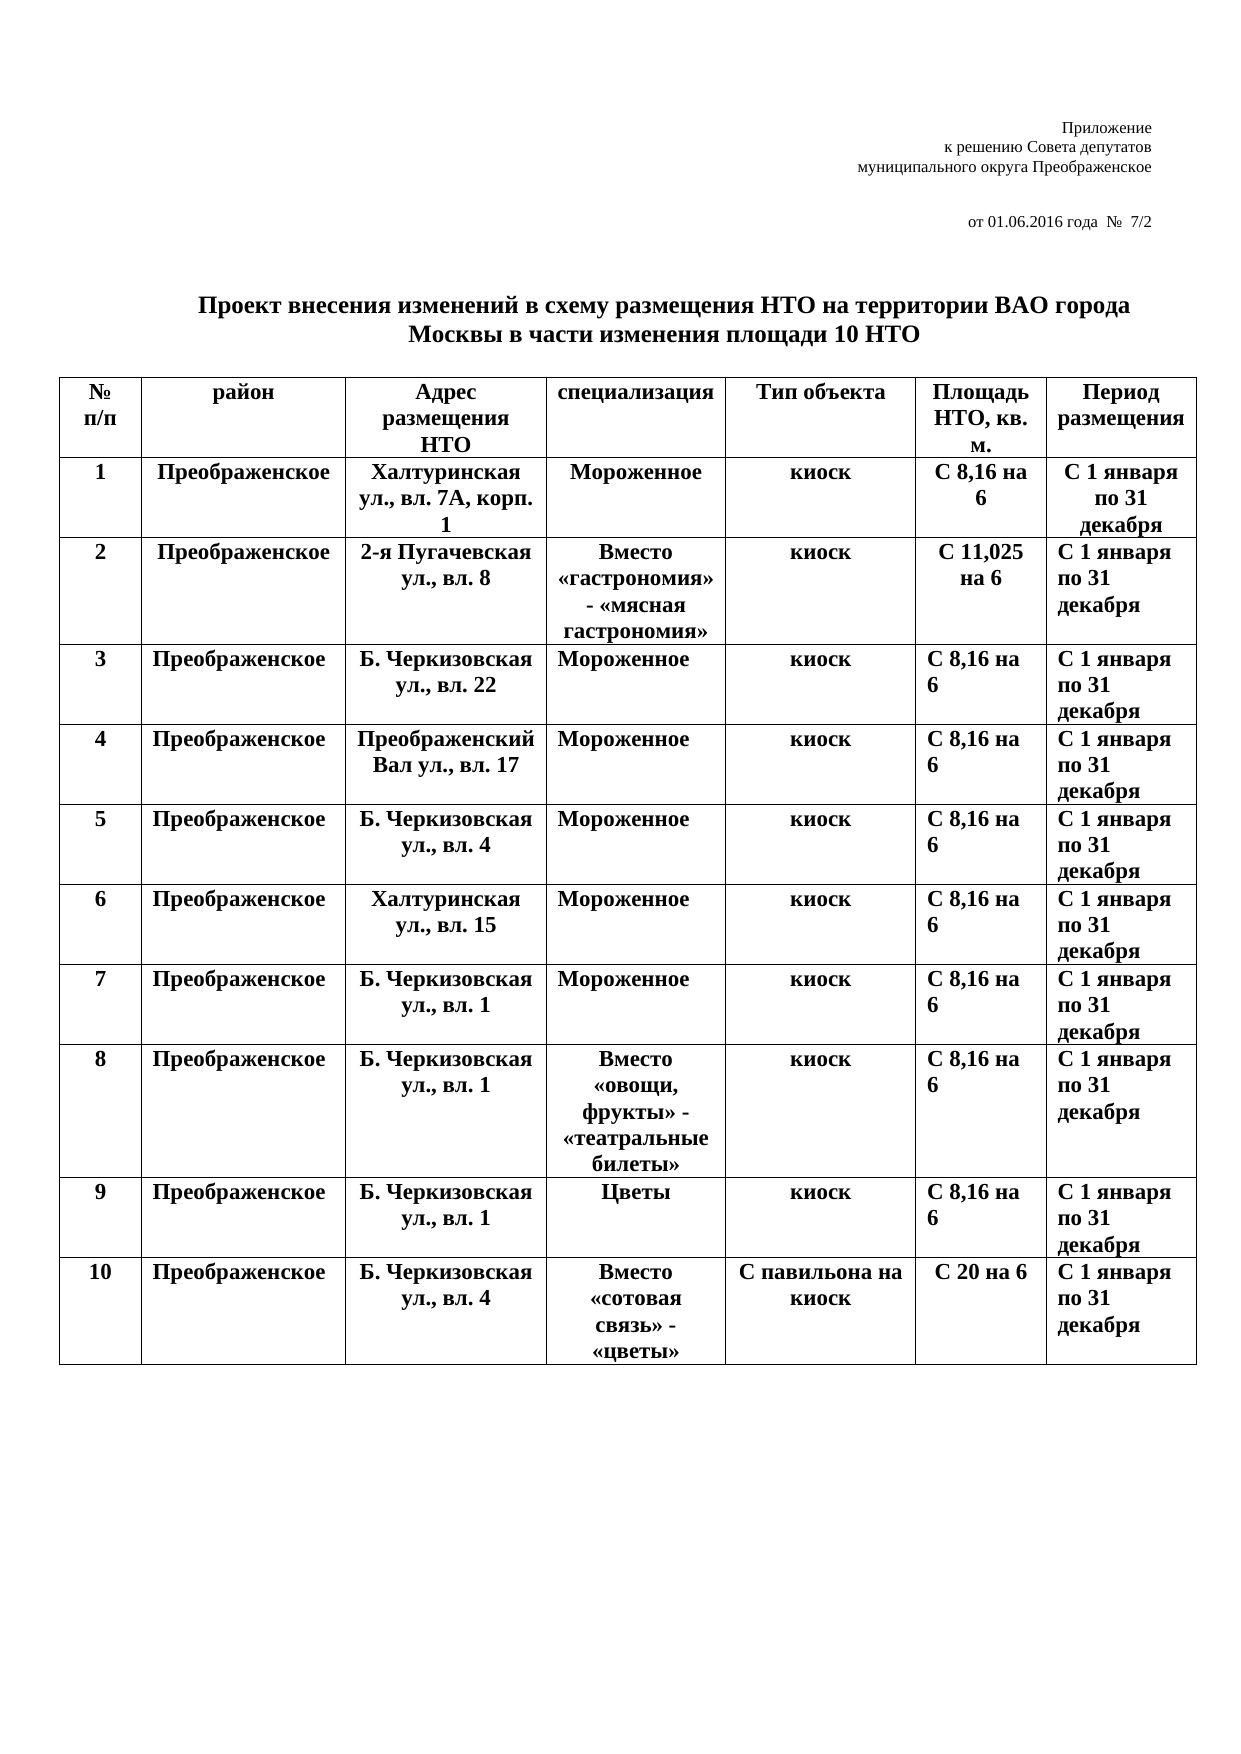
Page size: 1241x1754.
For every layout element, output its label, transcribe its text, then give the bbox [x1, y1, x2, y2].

table_cell Б. Черкизовская ул., вл. 22 [346, 645, 546, 724]
table_cell Преображенское [142, 645, 345, 724]
table_cell Преображенское [142, 458, 345, 537]
table_cell киоск [726, 458, 915, 537]
table_cell киоск [726, 965, 915, 1044]
table_cell С 8,16 на 6 [916, 645, 1046, 724]
table_cell киоск [726, 885, 915, 964]
table_cell С 1 января по 31 декабря [1047, 885, 1196, 964]
table_cell С 8,16 на 6 [916, 1045, 1046, 1177]
table_cell Преображенское [142, 725, 345, 804]
table_cell Б. Черкизовская ул., вл. 4 [346, 805, 546, 884]
table_cell С 8,16 на 6 [916, 965, 1046, 1044]
table_cell Преображенское [142, 805, 345, 884]
table_cell С 8,16 на 6 [916, 458, 1046, 537]
table_cell 3 [60, 645, 141, 724]
text Проект внесения изменений в схему размещения НТО на территории ВАО города Москвы в части изменения площади 10 НТО [177, 291, 1152, 348]
table_cell 2 [60, 538, 141, 643]
table_cell 1 [60, 458, 141, 537]
table_header специализация [547, 378, 725, 457]
table_cell Мороженное [547, 645, 725, 724]
table_cell 4 [60, 725, 141, 804]
table_cell 8 [60, 1045, 141, 1177]
table_cell С 1 января по 31 декабря [1047, 1178, 1196, 1257]
table_cell Преображенское [142, 1045, 345, 1177]
table_cell С 1 января по 31 декабря [1047, 538, 1196, 643]
table_cell Преображенское [142, 538, 345, 643]
table_cell Б. Черкизовская ул., вл. 4 [346, 1258, 546, 1363]
table_cell 10 [60, 1258, 141, 1363]
table_cell 9 [60, 1178, 141, 1257]
table_cell С 8,16 на 6 [916, 885, 1046, 964]
table_cell Вместо «гастрономия» - «мясная гастрономия» [547, 538, 725, 643]
table_cell Мороженное [547, 885, 725, 964]
table_cell Халтуринская ул., вл. 15 [346, 885, 546, 964]
table_header Адрес размещения НТО [346, 378, 546, 457]
table_cell С 8,16 на 6 [916, 725, 1046, 804]
table_cell киоск [726, 1045, 915, 1177]
table_cell 2-я Пугачевская ул., вл. 8 [346, 538, 546, 643]
table_cell С 8,16 на 6 [916, 1178, 1046, 1257]
table_cell С 8,16 на 6 [916, 805, 1046, 884]
table_cell С 11,025 на 6 [916, 538, 1046, 643]
text от 01.06.2016 года № 7/2 [177, 176, 1152, 233]
table_cell С 1 января по 31 декабря [1047, 725, 1196, 804]
table_cell Вместо «овощи, фрукты» - «театральные билеты» [547, 1045, 725, 1177]
table_cell С 1 января по 31 декабря [1047, 458, 1196, 537]
table_cell С 20 на 6 [916, 1258, 1046, 1363]
table_cell Вместо «сотовая связь» - «цветы» [547, 1258, 725, 1363]
table_cell Мороженное [547, 725, 725, 804]
table_cell Мороженное [547, 458, 725, 537]
table_cell киоск [726, 645, 915, 724]
table_header район [142, 378, 345, 457]
table_cell киоск [726, 725, 915, 804]
table_cell киоск [726, 805, 915, 884]
table_cell С 1 января по 31 декабря [1047, 805, 1196, 884]
table_cell Мороженное [547, 805, 725, 884]
table_cell киоск [726, 538, 915, 643]
table_header № п/п [60, 378, 141, 457]
table_header Тип объекта [726, 378, 915, 457]
table_cell 6 [60, 885, 141, 964]
table_cell Преображенское [142, 1178, 345, 1257]
table_cell С 1 января по 31 декабря [1047, 965, 1196, 1044]
table_cell Преображенское [142, 885, 345, 964]
table_cell С 1 января по 31 декабря [1047, 1258, 1196, 1363]
table_cell Преображенское [142, 1258, 345, 1363]
table_header Период размещения [1047, 378, 1196, 457]
text Приложение [88, 118, 1152, 137]
table_cell Б. Черкизовская ул., вл. 1 [346, 1178, 546, 1257]
table_cell Б. Черкизовская ул., вл. 1 [346, 965, 546, 1044]
table_cell 5 [60, 805, 141, 884]
text муниципального округа Преображенское [140, 156, 1152, 176]
table_cell Цветы [547, 1178, 725, 1257]
table_cell Халтуринская ул., вл. 7А, корп. 1 [346, 458, 546, 537]
table_cell Преображенское [142, 965, 345, 1044]
table_cell Преображенский Вал ул., вл. 17 [346, 725, 546, 804]
table_cell Б. Черкизовская ул., вл. 1 [346, 1045, 546, 1177]
table_cell киоск [726, 1178, 915, 1257]
table_cell С павильона на киоск [726, 1258, 915, 1363]
table_cell С 1 января по 31 декабря [1047, 645, 1196, 724]
table_cell С 1 января по 31 декабря [1047, 1045, 1196, 1177]
table_cell 7 [60, 965, 141, 1044]
text к решению Совета депутатов [140, 137, 1152, 156]
table_cell Мороженное [547, 965, 725, 1044]
table_header Площадь НТО, кв. м. [916, 378, 1046, 457]
